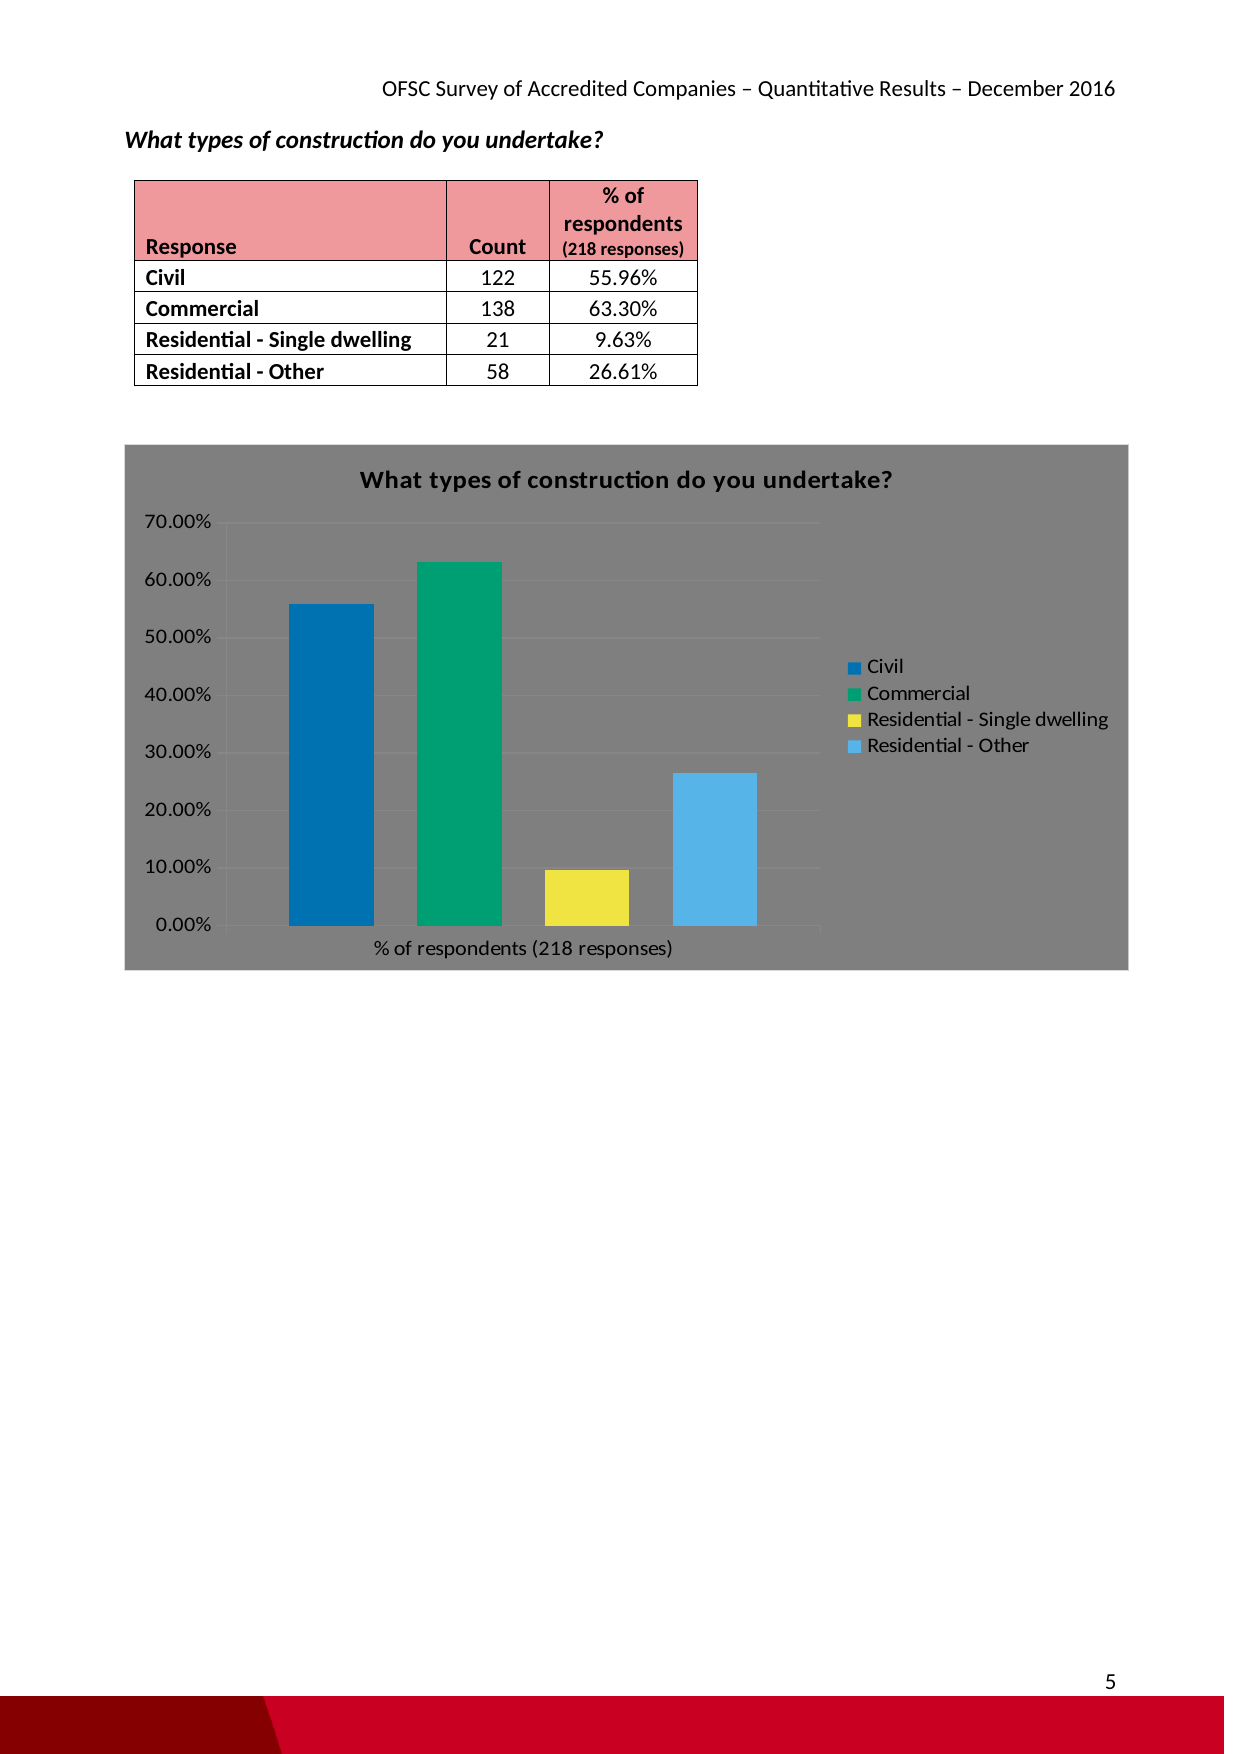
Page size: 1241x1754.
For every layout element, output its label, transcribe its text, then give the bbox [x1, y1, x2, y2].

table_cell 138 [447, 292, 549, 322]
table_header % of respondents (218 responses) [550, 181, 697, 260]
table_cell 26.61% [550, 355, 697, 385]
table_cell Commercial [135, 292, 446, 322]
picture [0, 1696, 1224, 1754]
table_cell Residential - Single dwelling [135, 324, 446, 354]
table_header Count [447, 181, 549, 260]
table_cell 9.63% [550, 324, 697, 354]
table_cell Residential - Other [135, 355, 446, 385]
table_cell 58 [447, 355, 549, 385]
table_cell Civil [135, 261, 446, 291]
table_cell 122 [447, 261, 549, 291]
table_cell 21 [447, 324, 549, 354]
table_cell 55.96% [550, 261, 697, 291]
text What types of construction do you undertake? [124, 124, 1116, 154]
table_header Response [135, 181, 446, 260]
table_cell 63.30% [550, 292, 697, 322]
